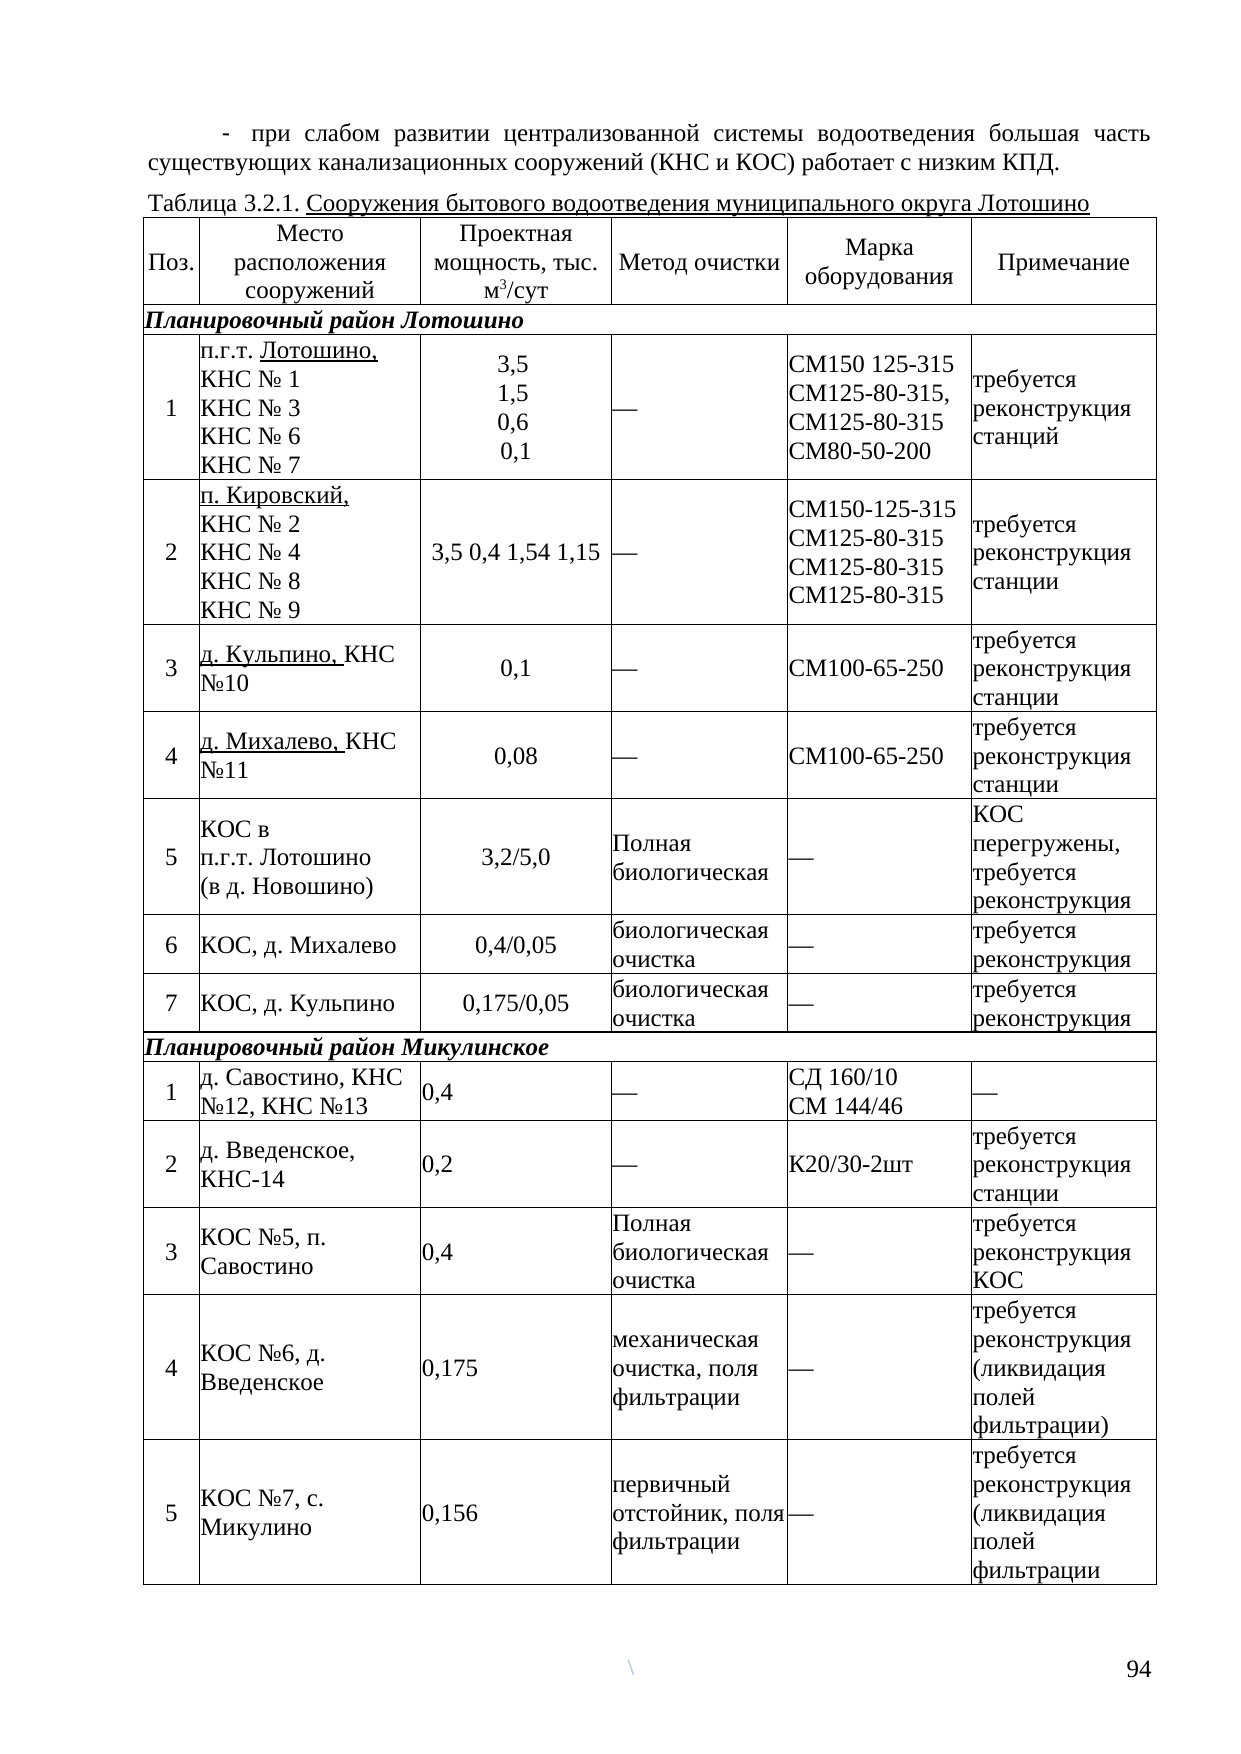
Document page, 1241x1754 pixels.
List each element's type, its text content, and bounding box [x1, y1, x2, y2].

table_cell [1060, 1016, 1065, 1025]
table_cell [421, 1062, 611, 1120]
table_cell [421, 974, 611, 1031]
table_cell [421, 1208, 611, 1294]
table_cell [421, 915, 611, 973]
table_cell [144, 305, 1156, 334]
list при слабом развитии централизованной системы водоотведения большая часть существующих канализационных сооружений (КНС и КОС) работает с низким КПД. [148, 118, 1152, 176]
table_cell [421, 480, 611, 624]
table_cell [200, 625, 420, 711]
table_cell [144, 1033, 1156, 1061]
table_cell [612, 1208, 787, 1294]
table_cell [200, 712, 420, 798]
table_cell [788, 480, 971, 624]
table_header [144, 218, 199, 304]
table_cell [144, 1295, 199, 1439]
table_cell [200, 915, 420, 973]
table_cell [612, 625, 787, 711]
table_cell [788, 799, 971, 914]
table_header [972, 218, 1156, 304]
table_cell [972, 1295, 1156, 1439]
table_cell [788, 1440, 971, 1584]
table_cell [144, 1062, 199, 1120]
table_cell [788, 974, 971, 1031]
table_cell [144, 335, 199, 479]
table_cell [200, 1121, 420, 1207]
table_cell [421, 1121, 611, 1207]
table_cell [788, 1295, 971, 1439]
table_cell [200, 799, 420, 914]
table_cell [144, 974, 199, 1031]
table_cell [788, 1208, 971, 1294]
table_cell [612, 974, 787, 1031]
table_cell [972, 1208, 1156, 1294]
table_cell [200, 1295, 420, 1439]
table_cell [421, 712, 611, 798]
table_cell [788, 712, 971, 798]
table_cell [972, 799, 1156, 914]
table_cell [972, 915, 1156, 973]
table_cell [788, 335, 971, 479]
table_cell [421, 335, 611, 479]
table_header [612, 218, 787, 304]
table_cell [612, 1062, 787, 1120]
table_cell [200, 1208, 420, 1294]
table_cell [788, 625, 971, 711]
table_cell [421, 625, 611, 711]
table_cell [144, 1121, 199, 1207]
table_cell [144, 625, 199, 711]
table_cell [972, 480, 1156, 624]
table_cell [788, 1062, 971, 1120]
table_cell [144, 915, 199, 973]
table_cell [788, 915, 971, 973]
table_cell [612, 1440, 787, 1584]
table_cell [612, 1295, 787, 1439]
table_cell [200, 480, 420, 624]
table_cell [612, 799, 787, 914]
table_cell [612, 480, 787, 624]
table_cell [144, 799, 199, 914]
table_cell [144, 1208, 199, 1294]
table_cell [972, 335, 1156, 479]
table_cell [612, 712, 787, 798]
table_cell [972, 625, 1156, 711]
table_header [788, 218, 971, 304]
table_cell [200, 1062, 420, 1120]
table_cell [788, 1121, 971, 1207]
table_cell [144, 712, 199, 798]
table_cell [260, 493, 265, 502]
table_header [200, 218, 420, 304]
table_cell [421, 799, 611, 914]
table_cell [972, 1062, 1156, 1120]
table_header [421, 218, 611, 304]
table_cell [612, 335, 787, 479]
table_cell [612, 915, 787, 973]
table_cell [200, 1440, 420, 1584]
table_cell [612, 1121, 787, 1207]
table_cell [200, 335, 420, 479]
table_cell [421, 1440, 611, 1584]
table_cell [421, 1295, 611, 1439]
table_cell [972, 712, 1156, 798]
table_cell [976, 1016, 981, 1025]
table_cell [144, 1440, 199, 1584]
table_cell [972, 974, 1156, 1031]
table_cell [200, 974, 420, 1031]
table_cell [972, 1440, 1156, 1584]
text Таблица 3.2.1. Сооружения бытового водоотведения муниципального округа Лотошино [148, 188, 1152, 217]
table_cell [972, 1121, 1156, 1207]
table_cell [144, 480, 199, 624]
